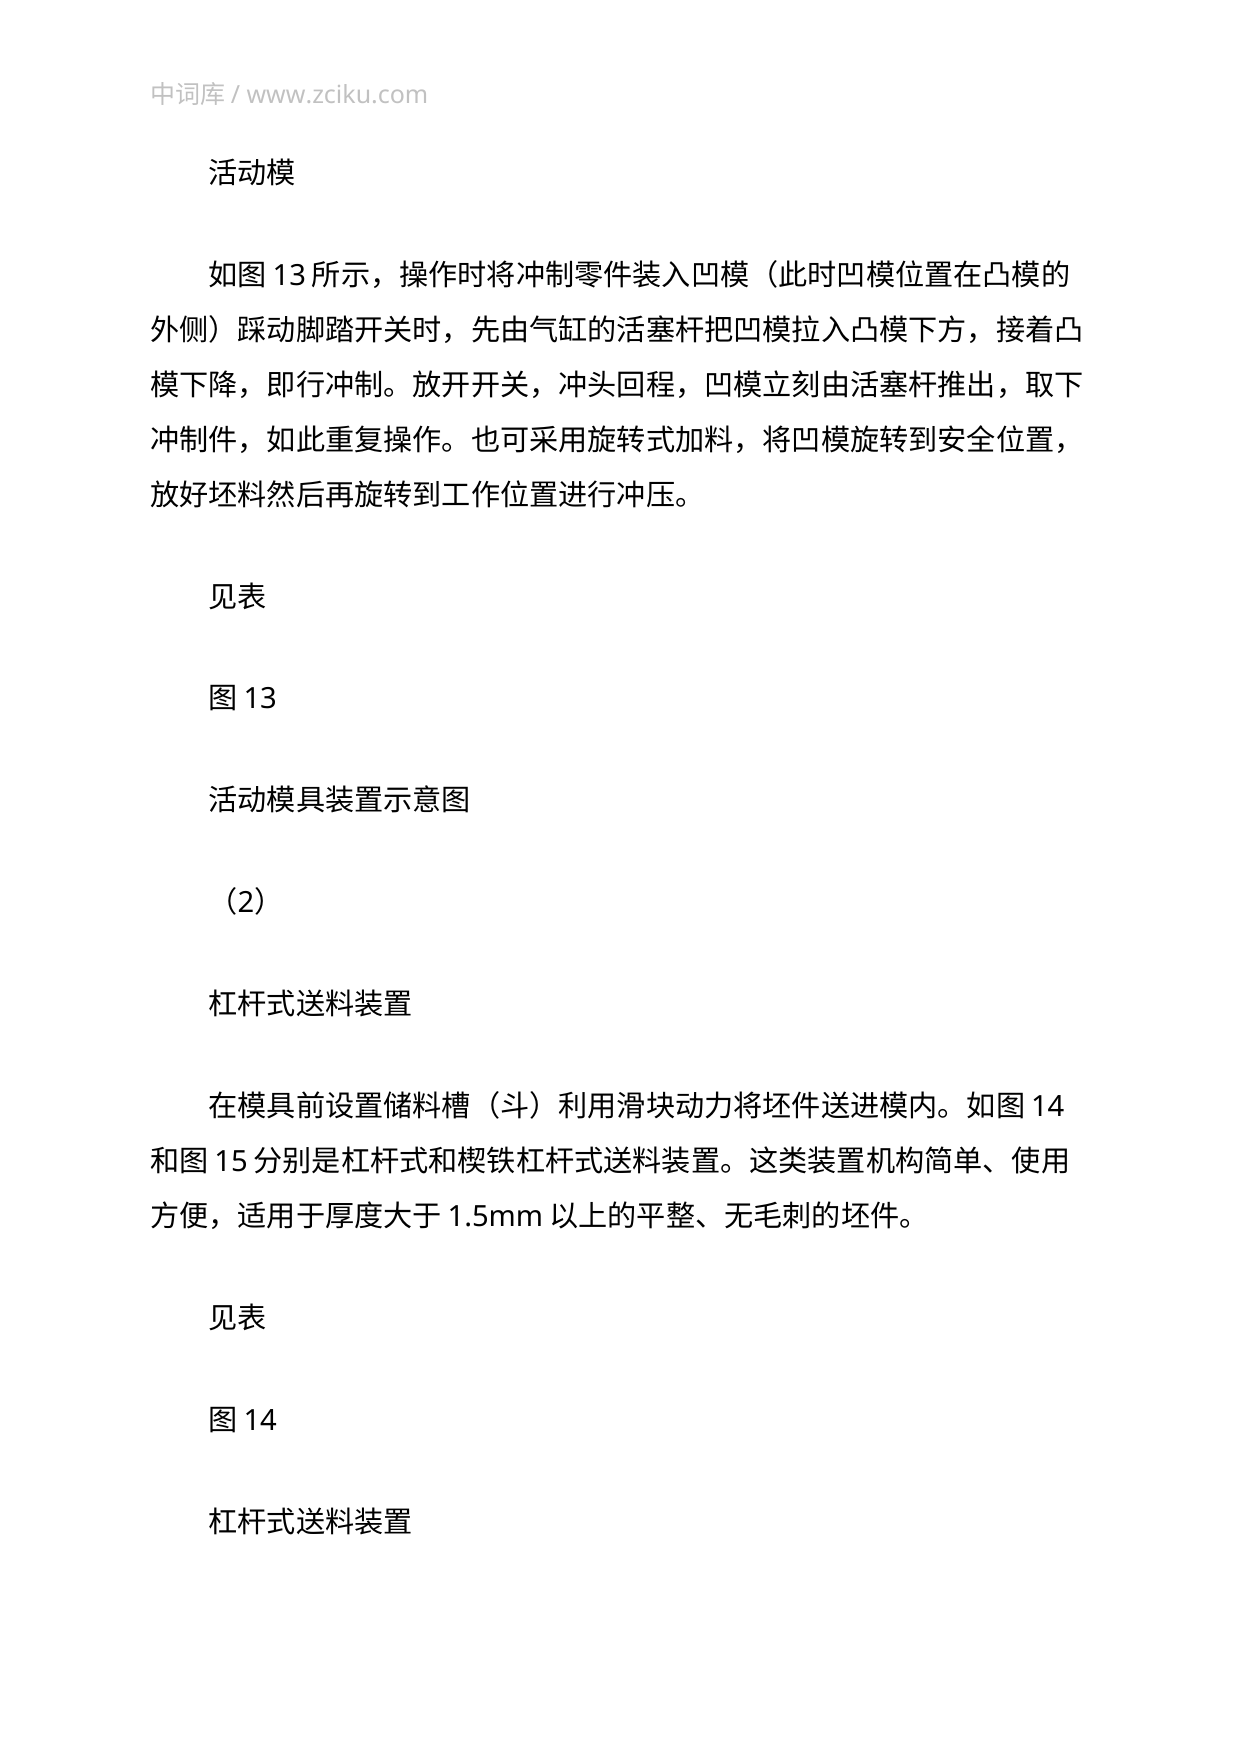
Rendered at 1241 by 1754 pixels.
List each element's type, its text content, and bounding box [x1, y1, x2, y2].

text 活动模 [150, 150, 1090, 192]
text （2） [150, 879, 1090, 921]
text 杠杆式送料装置 [150, 1498, 1090, 1541]
text 如图13所示，操作时将冲制零件装入凹模（此时凹模位置在凸模的外侧）踩动脚踏开关时，先由气缸的活塞杆把凹模拉入凸模下方，接着凸模下降，即行冲制。放开开关，冲头回程，凹模立刻由活塞杆推出，取下冲制件，如此重复操作。也可采用旋转式加料，将凹模旋转到安全位置，放好坯料然后再旋转到工作位置进行冲压。 [150, 252, 1090, 514]
text 图14 [150, 1396, 1090, 1439]
text 杠杆式送料装置 [150, 981, 1090, 1023]
text 图13 [150, 675, 1090, 717]
text 活动模具装置示意图 [150, 777, 1090, 819]
text 见表 [150, 573, 1090, 616]
text 在模具前设置储料槽（斗）利用滑块动力将坯件送进模内。如图14和图15分别是杠杆式和楔铁杠杆式送料装置。这类装置机构简单、使用方便，适用于厚度大于1.5mm以上的平整、无毛刺的坯件。 [150, 1082, 1090, 1235]
text 见表 [150, 1294, 1090, 1337]
